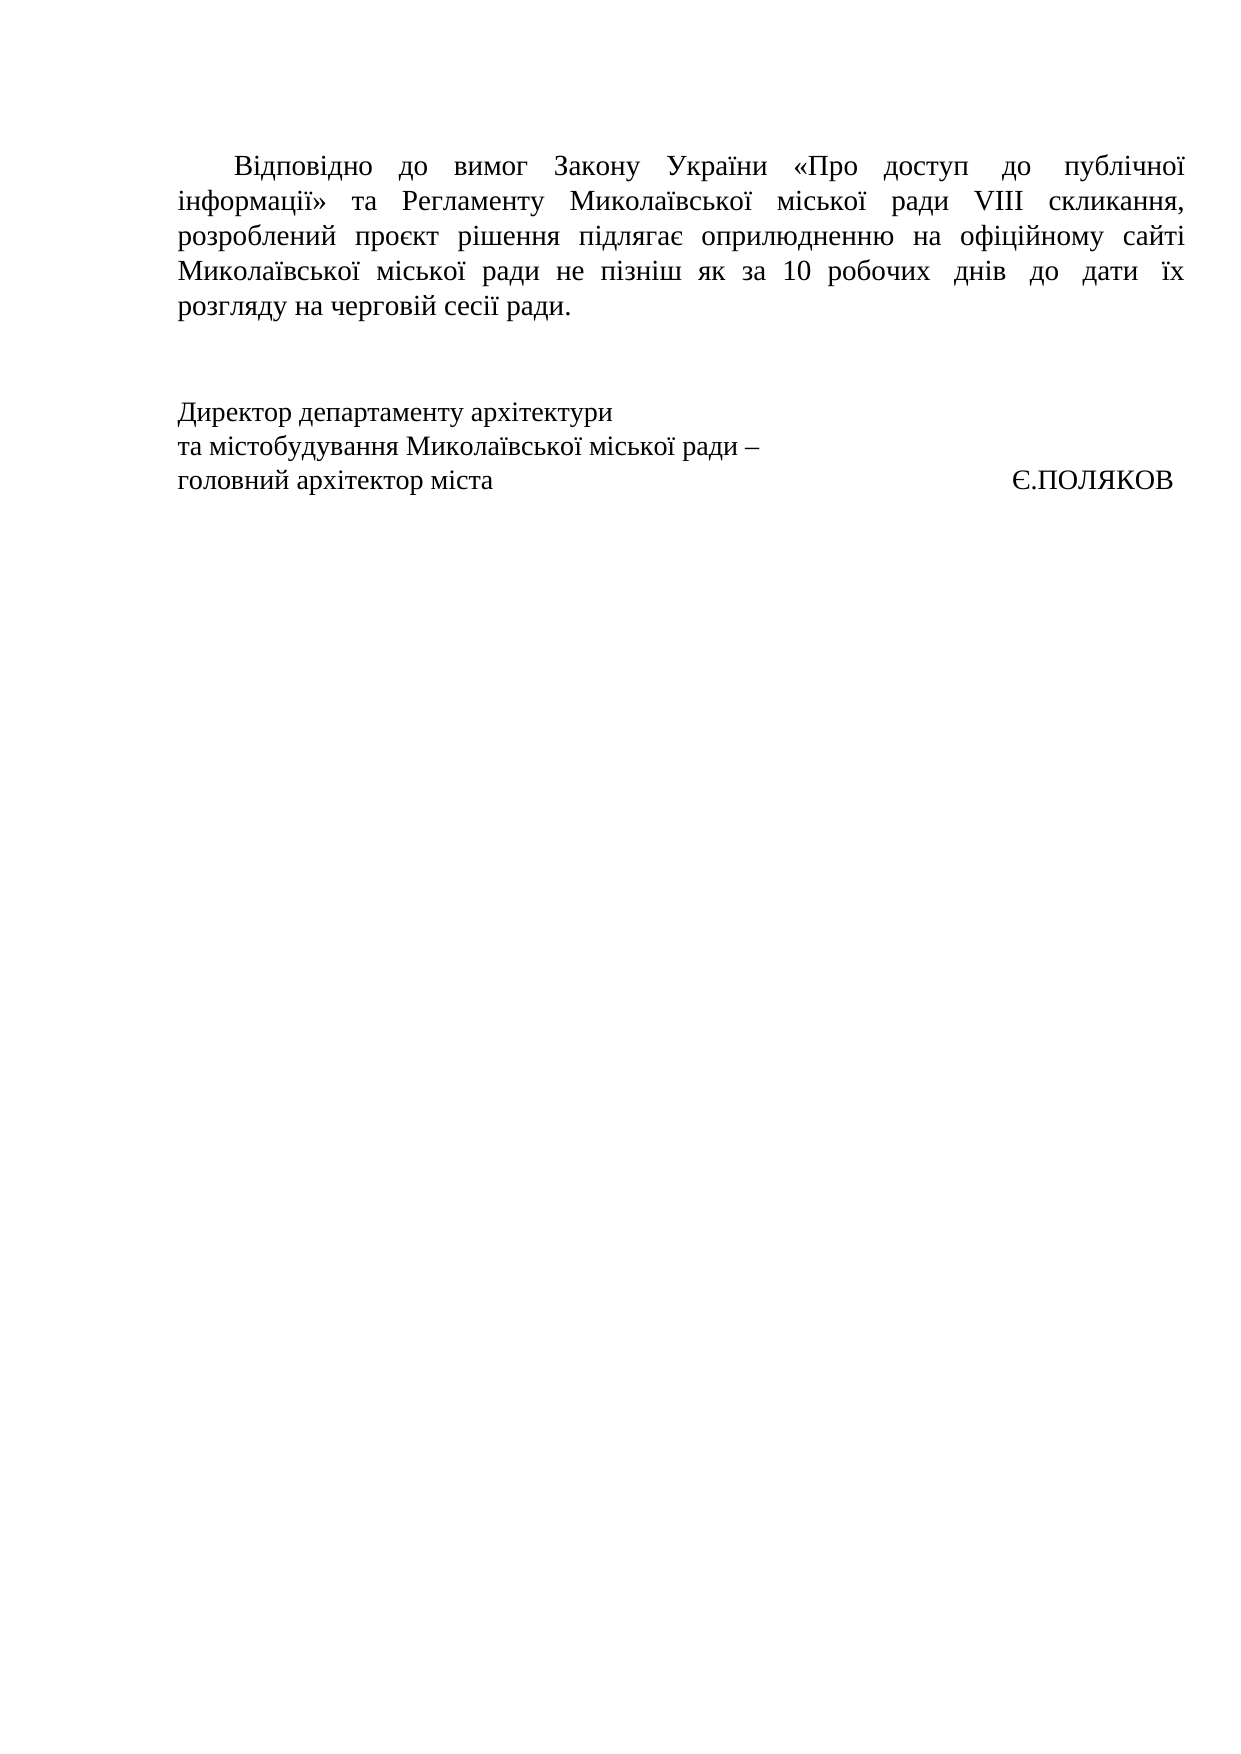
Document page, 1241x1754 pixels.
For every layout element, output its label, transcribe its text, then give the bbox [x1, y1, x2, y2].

text Відповідно до вимог Закону України «Про доступ до публічної інформації» та Регламенту Миколаївської міської ради VIIІ скликання, розроблений проєкт рішення підлягає оприлюдненню на офіційному сайті Миколаївської міської ради не пізніш як за 10 робочих днів до дати їх розгляду на черговій сесії ради. [177, 148, 1185, 322]
text Директор департаменту архітектури [177, 394, 1185, 427]
text та містобудування Миколаївської міської ради – [177, 429, 1185, 461]
text головний архітектор міста Є.ПОЛЯКОВ [177, 463, 1185, 496]
